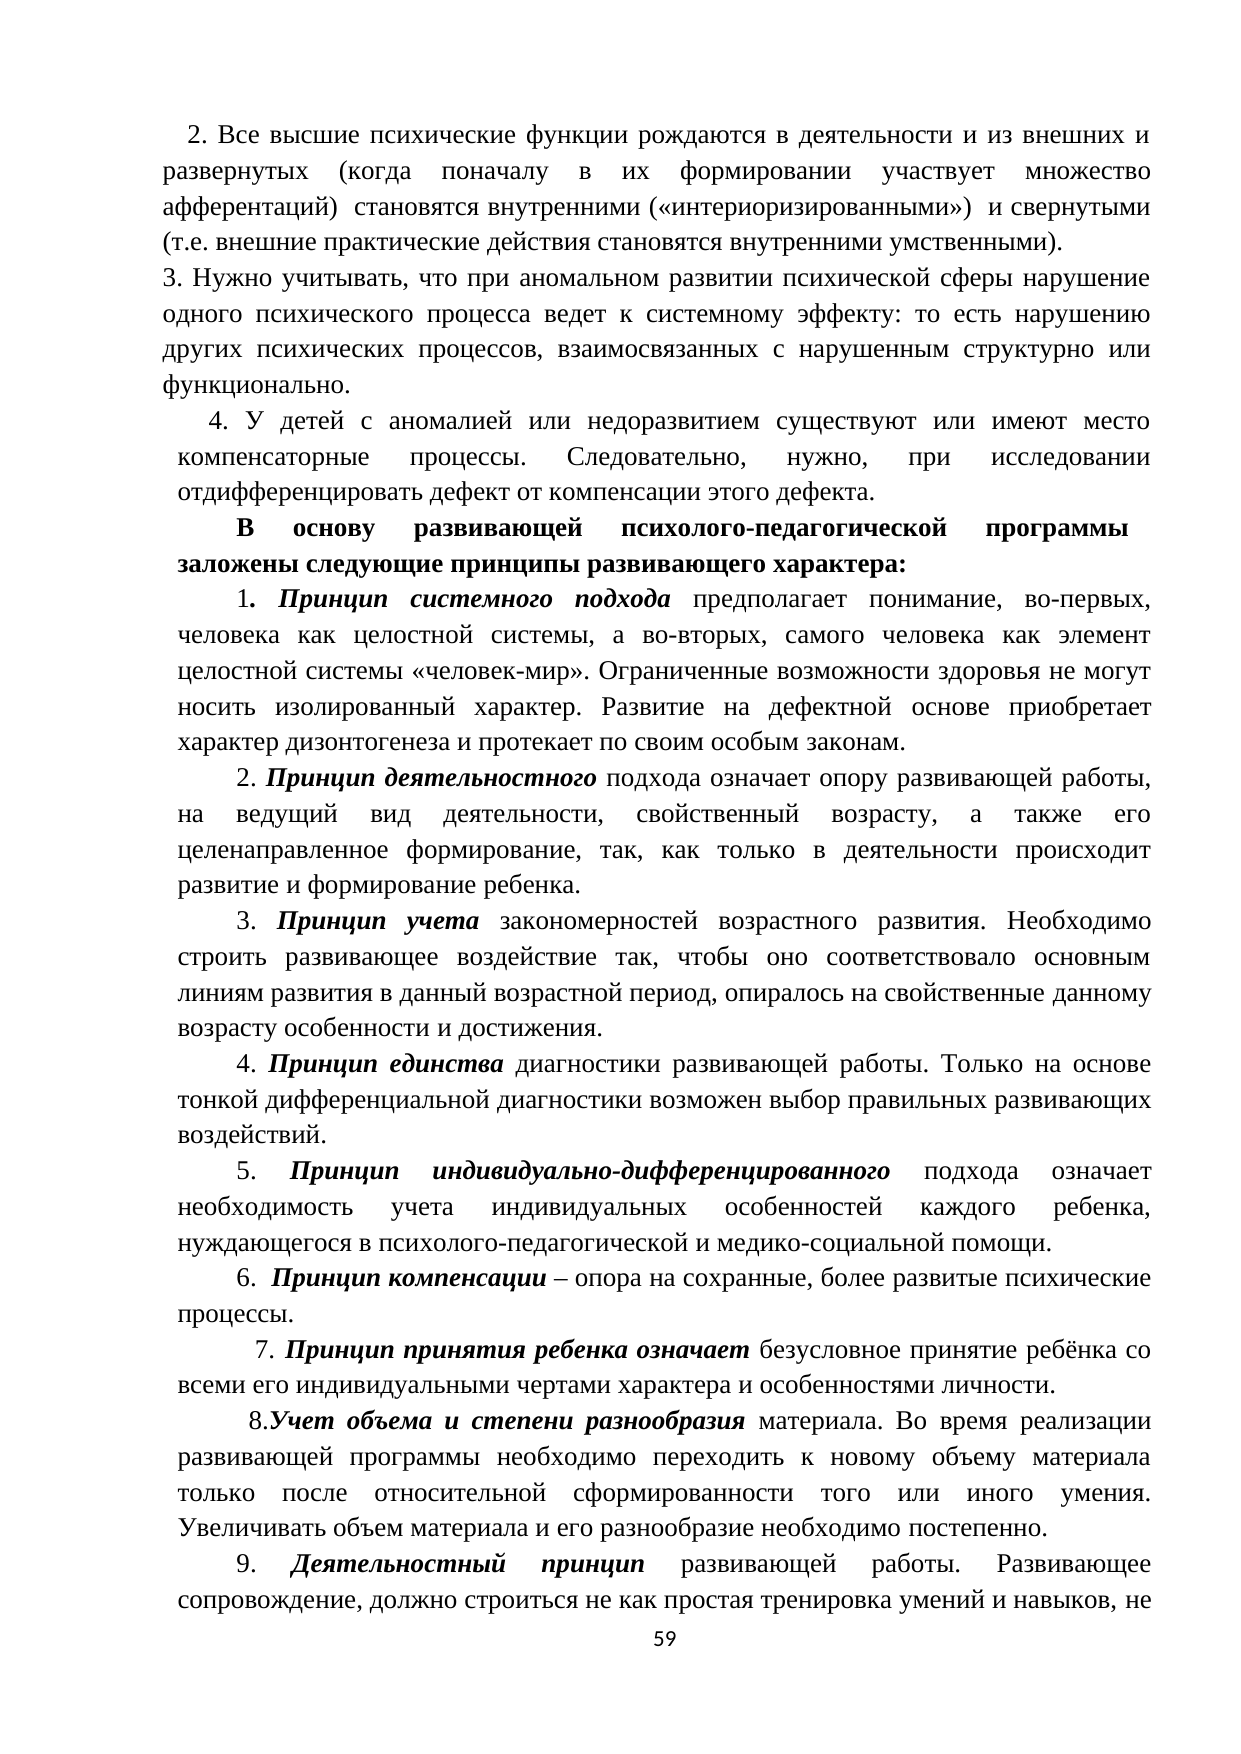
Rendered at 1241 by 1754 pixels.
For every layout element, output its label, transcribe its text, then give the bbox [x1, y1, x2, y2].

list 1. Принцип системного подхода предполагает понимание, во-первых, человека как целостной системы, а во-вторых, самого человека как элемент целостной системы «человек-мир». Ограниченные возможности здоровья не могут носить изолированный характер. Развитие на дефектной основе приобретает характер дизонтогенеза и протекает по своим особым законам. [177, 583, 1152, 757]
list 6. Принцип компенсации – опора на сохранные, более развитые психические процессы. [177, 1261, 1152, 1328]
text 2. Принцип деятельностного подхода означает опору развивающей работы, на ведущий вид деятельности, свойственный возрасту, а также его целенаправленное формирование, так, как только в деятельности происходит развитие и формирование ребенка. [177, 761, 1152, 899]
text 5. Принцип индивидуально-дифференцированного подхода означает необходимость учета индивидуальных особенностей каждого ребенка, нуждающегося в психолого-педагогической и медико-социальной помощи. [177, 1154, 1152, 1257]
text 7. Принцип принятия ребенка означает безусловное принятие ребёнка со всеми его индивидуальными чертами характера и особенностями личности. [177, 1333, 1152, 1400]
text 4. У детей с аномалией или недоразвитием существуют или имеют место компенсаторные процессы. Следовательно, нужно, при исследовании отдифференцировать дефект от компенсации этого дефекта. [177, 404, 1152, 507]
text 4. Принцип единства диагностики развивающей работы. Только на основе тонкой дифференциальной диагностики возможен выбор правильных развивающих воздействий. [177, 1047, 1152, 1150]
text 3. Нужно учитывать, что при аномальном развитии психической сферы нарушение одного психического процесса ведет к системному эффекту: то есть нарушению других психических процессов, взаимосвязанных с нарушенным структурно или функционально. [162, 261, 1152, 399]
list 8.Учет объема и степени разнообразия материала. Во время реализации развивающей программы необходимо переходить к новому объему материала только после относительной сформированности того или иного умения. Увеличивать объем материала и его разнообразие необходимо постепенно. [177, 1404, 1152, 1543]
text В основу развивающей психолого-педагогической программы заложены следующие принципы развивающего характера: [177, 511, 1129, 578]
list 3. Принцип учета закономерностей возрастного развития. Необходимо строить развивающее воздействие так, чтобы оно соответствовало основным линиям развития в данный возрастной период, опиралось на свойственные данному возрасту особенности и достижения. [177, 904, 1152, 1042]
text 2. Все высшие психические функции рождаются в деятельности и из внешних и развернутых (когда поначалу в их формировании участвует множество афферентаций) становятся внутренними («интериоризированными») и свернутыми (т.е. внешние практические действия становятся внутренними умственными). [162, 118, 1152, 256]
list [177, 1547, 1152, 1614]
